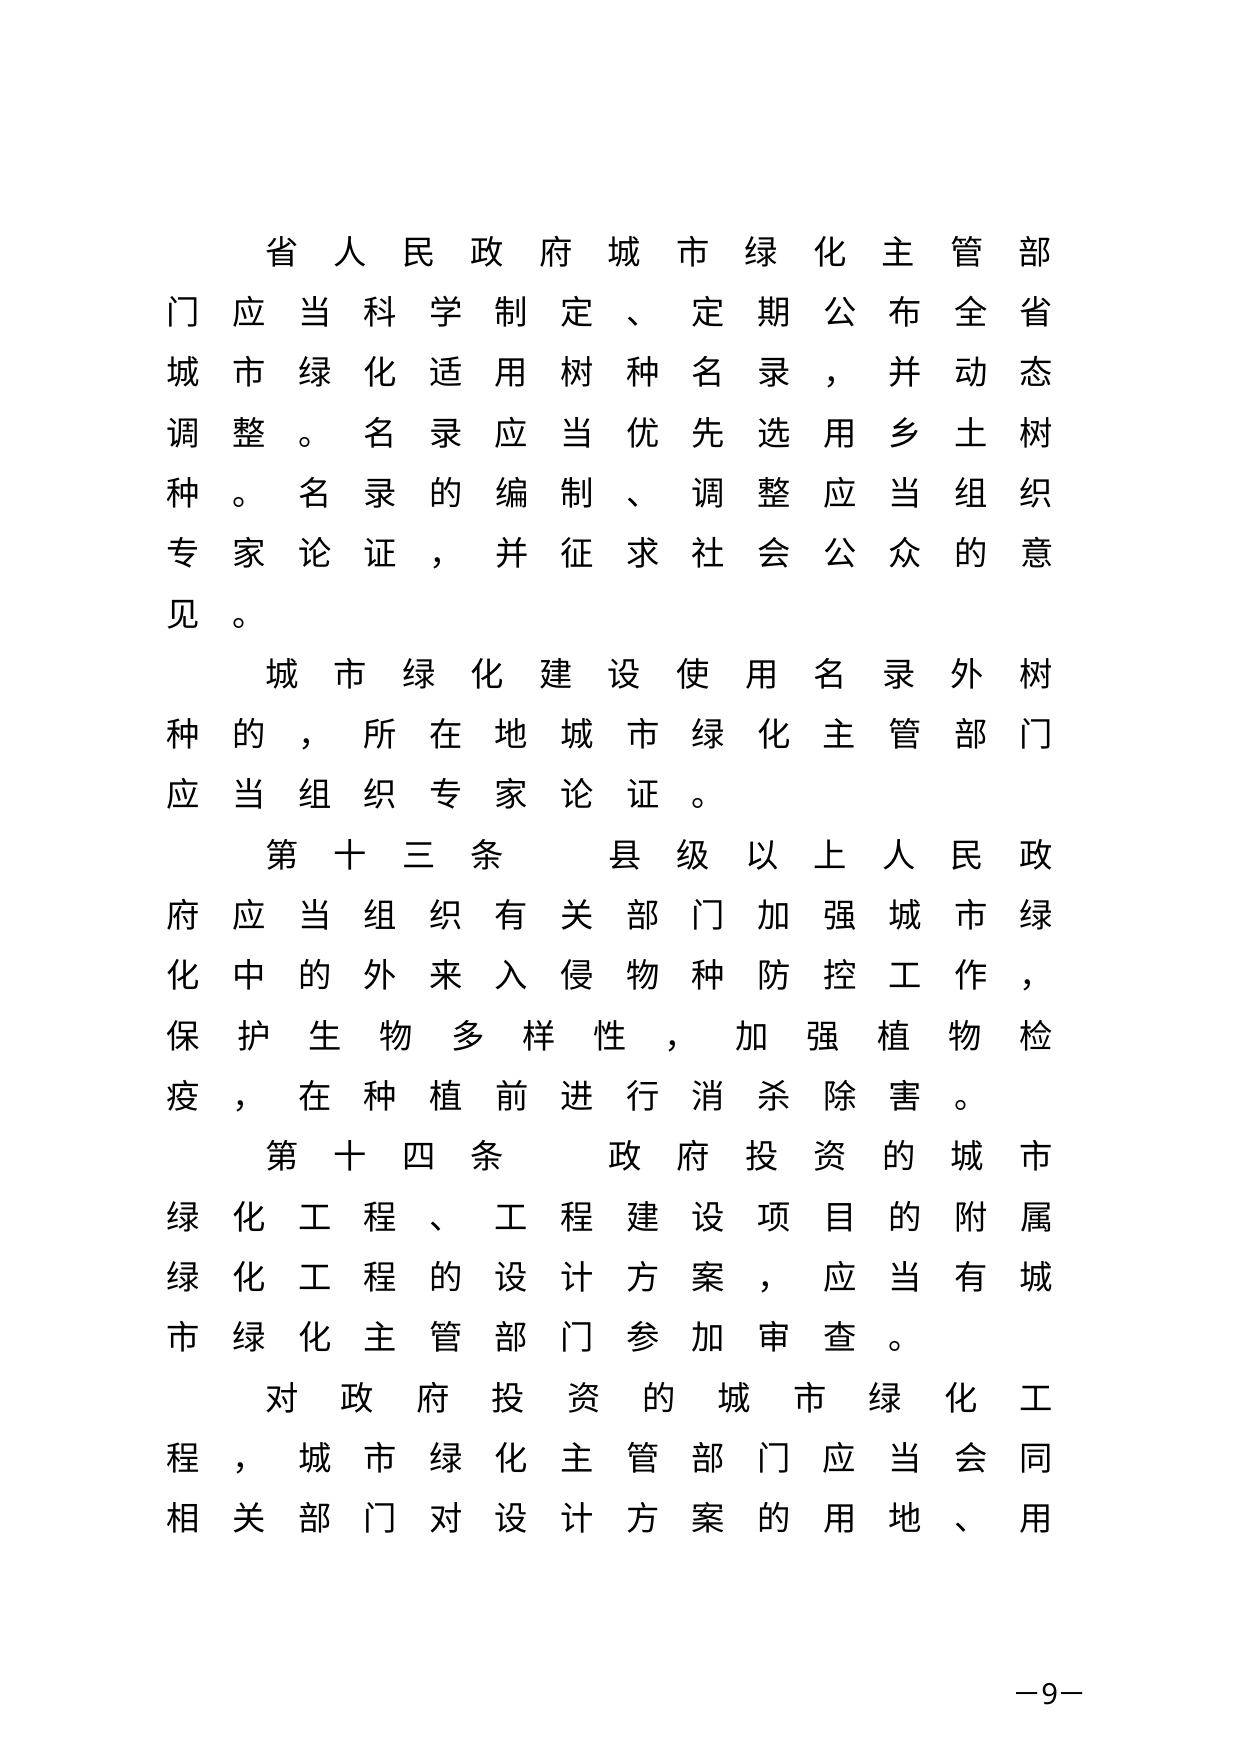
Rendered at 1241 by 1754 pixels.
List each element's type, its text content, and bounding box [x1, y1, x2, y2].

text 城市绿化建设使用名录外树种的，所在地城市绿化主管部门应当组织专家论证。 [167, 642, 1085, 822]
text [167, 1365, 1085, 1546]
text 省人民政府城市绿化主管部门应当科学制定、定期公布全省城市绿化适用树种名录，并动态调整。名录应当优先选用乡土树种。名录的编制、调整应当组织专家论证，并征求社会公众的意见。 [167, 219, 1085, 642]
text 第十四条 政府投资的城市绿化工程、工程建设项目的附属绿化工程的设计方案，应当有城市绿化主管部门参加审查。 [167, 1124, 1085, 1365]
text 第十三条 县级以上人民政府应当组织有关部门加强城市绿化中的外来入侵物种防控工作，保护生物多样性，加强植物检疫，在种植前进行消杀除害。 [167, 822, 1085, 1124]
